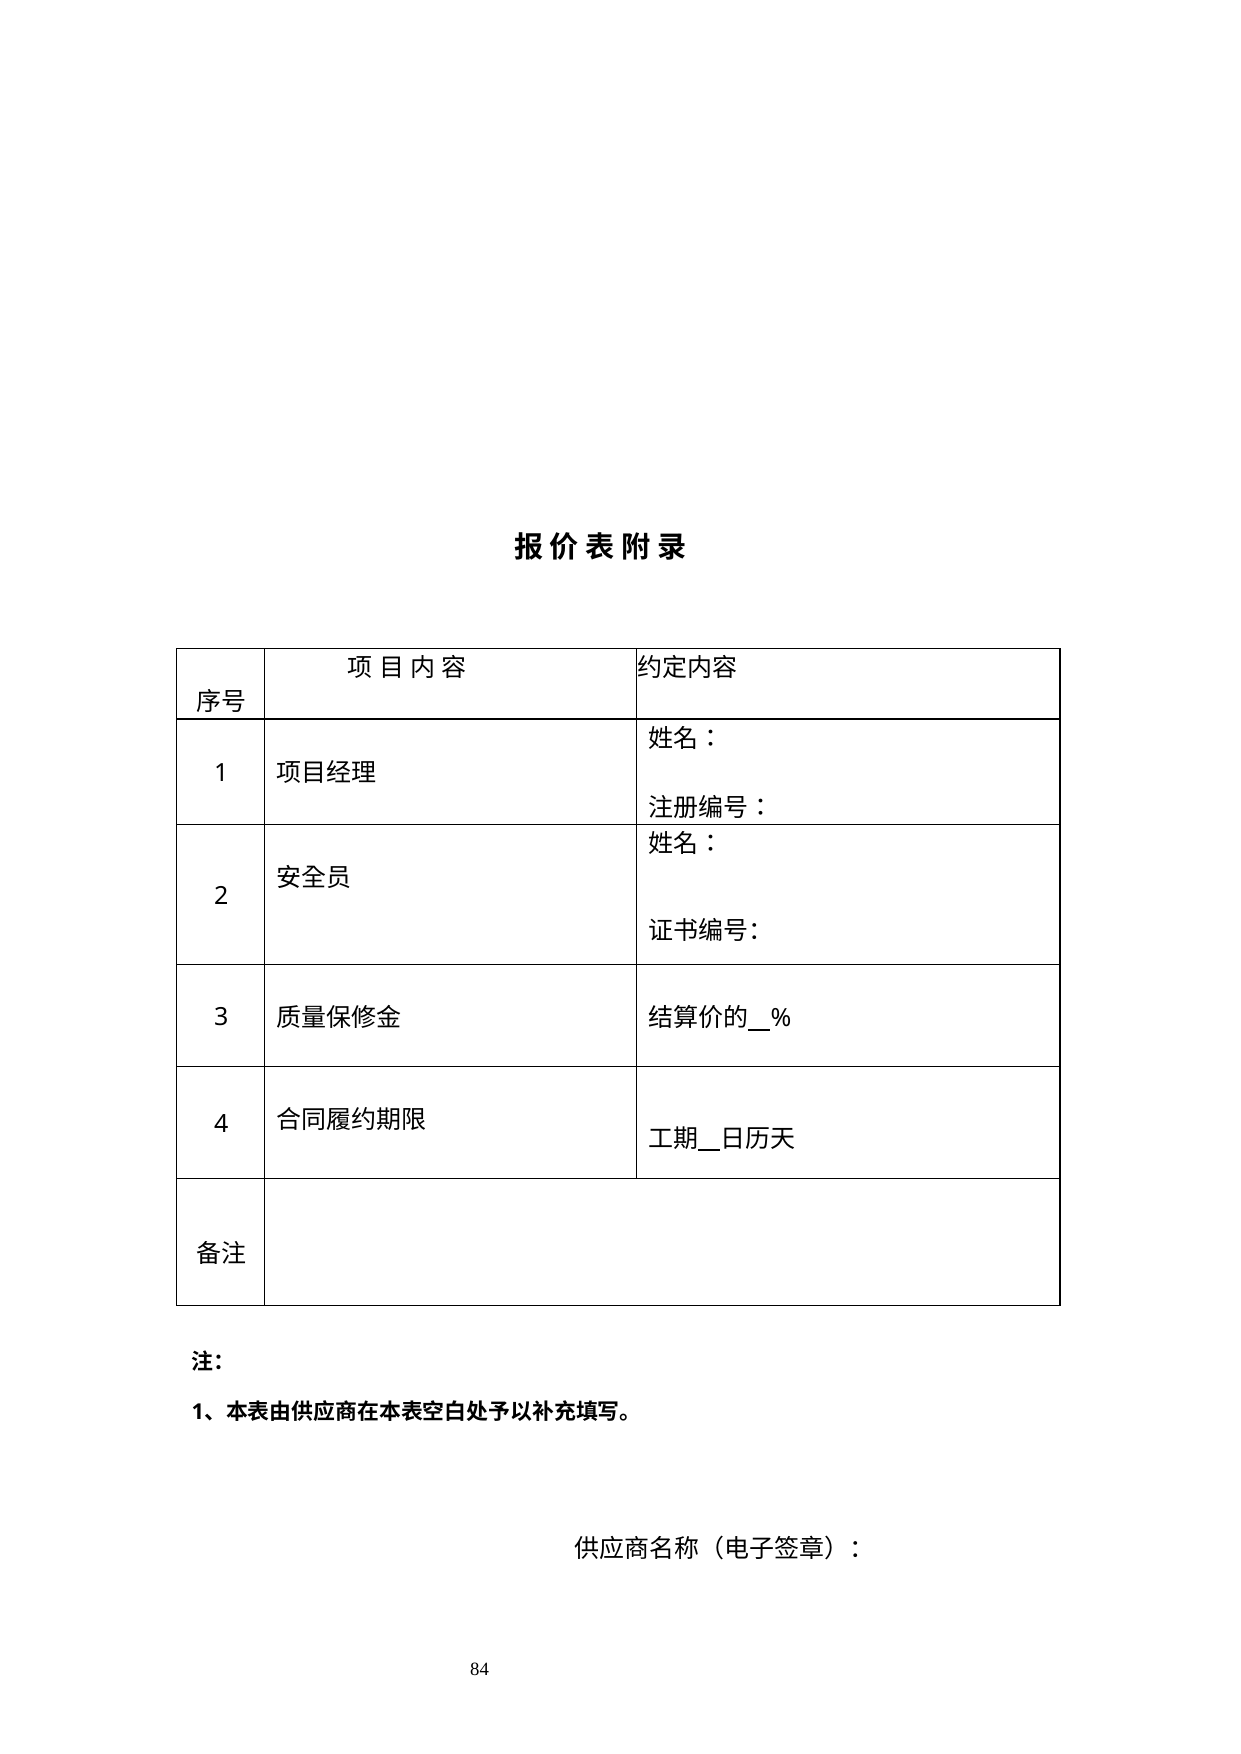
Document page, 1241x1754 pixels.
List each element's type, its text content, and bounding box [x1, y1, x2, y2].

table_header 约定内容 [637, 649, 1059, 718]
table_cell 项目经理 [265, 720, 636, 824]
table_cell 工期 日历天 [637, 1067, 1059, 1177]
list 本表由供应商在本表空白处予以补充填写。 [148, 1393, 1053, 1427]
table_cell 合同履约期限 [265, 1067, 636, 1177]
table_cell 备注 [177, 1179, 264, 1305]
table_header 项 目 内 容 [265, 649, 636, 718]
text 注： [148, 1342, 1053, 1377]
text 供应商名称（电子签章）： [574, 1512, 1093, 1581]
table_cell 姓名： 注册编号： [637, 720, 1059, 824]
table_cell 姓名： 证书编号： [637, 825, 1059, 963]
table_header 序号 [177, 649, 264, 718]
table_cell 安全员 [265, 825, 636, 963]
table_cell 3 [177, 965, 264, 1066]
text 报 价 表 附 录 [148, 510, 1053, 579]
table_cell 1 [177, 720, 264, 824]
table_cell 4 [177, 1067, 264, 1177]
table_cell 结算价的 % [637, 965, 1059, 1066]
table_cell [265, 1179, 1059, 1305]
table_cell 质量保修金 [265, 965, 636, 1066]
table_cell 2 [177, 825, 264, 963]
